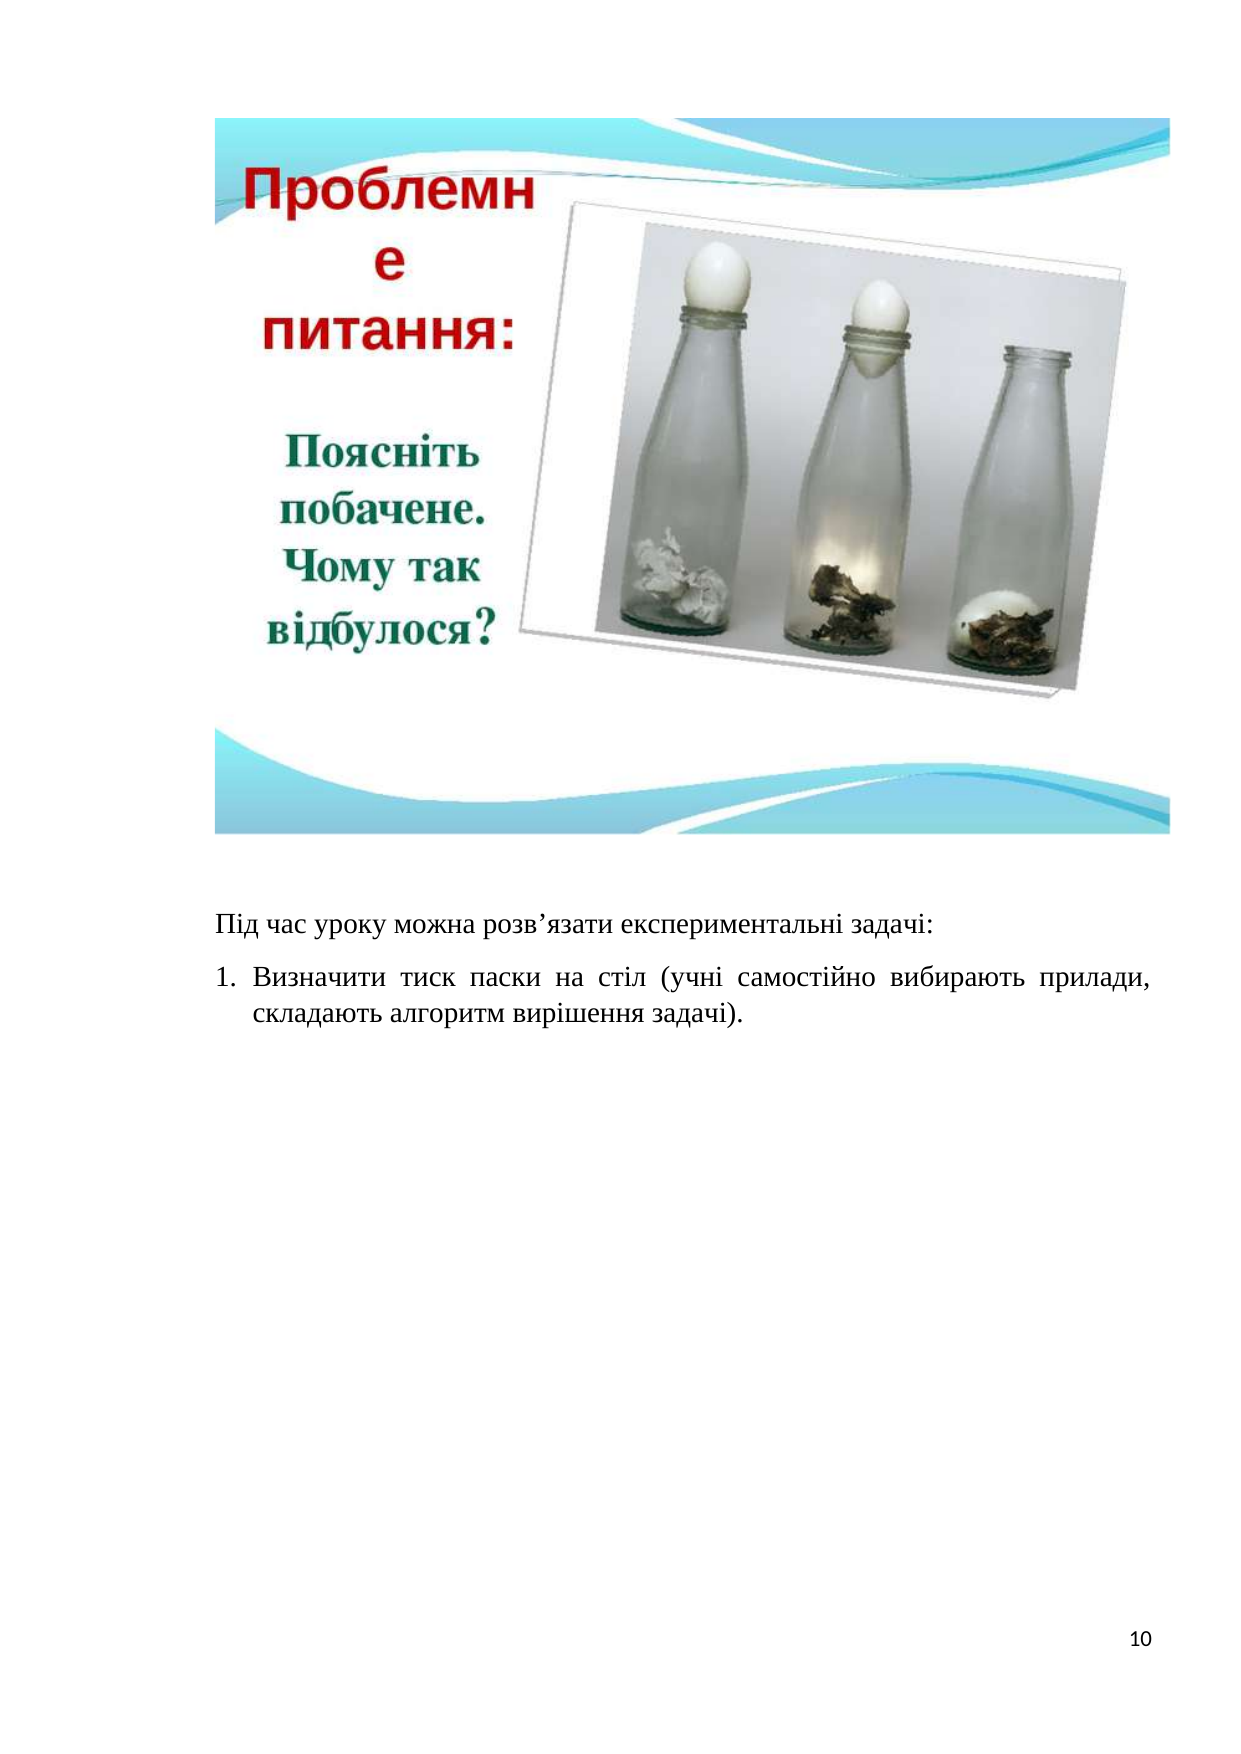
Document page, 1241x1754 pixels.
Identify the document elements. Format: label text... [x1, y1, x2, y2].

picture [214, 118, 1171, 835]
list Визначити тиск паски на стіл (учні самостійно вибирають прилади, складають алгоритм вирішення задачі). [215, 959, 1152, 1028]
text Під час уроку можна розв’язати експериментальні задачі: [215, 906, 1152, 939]
